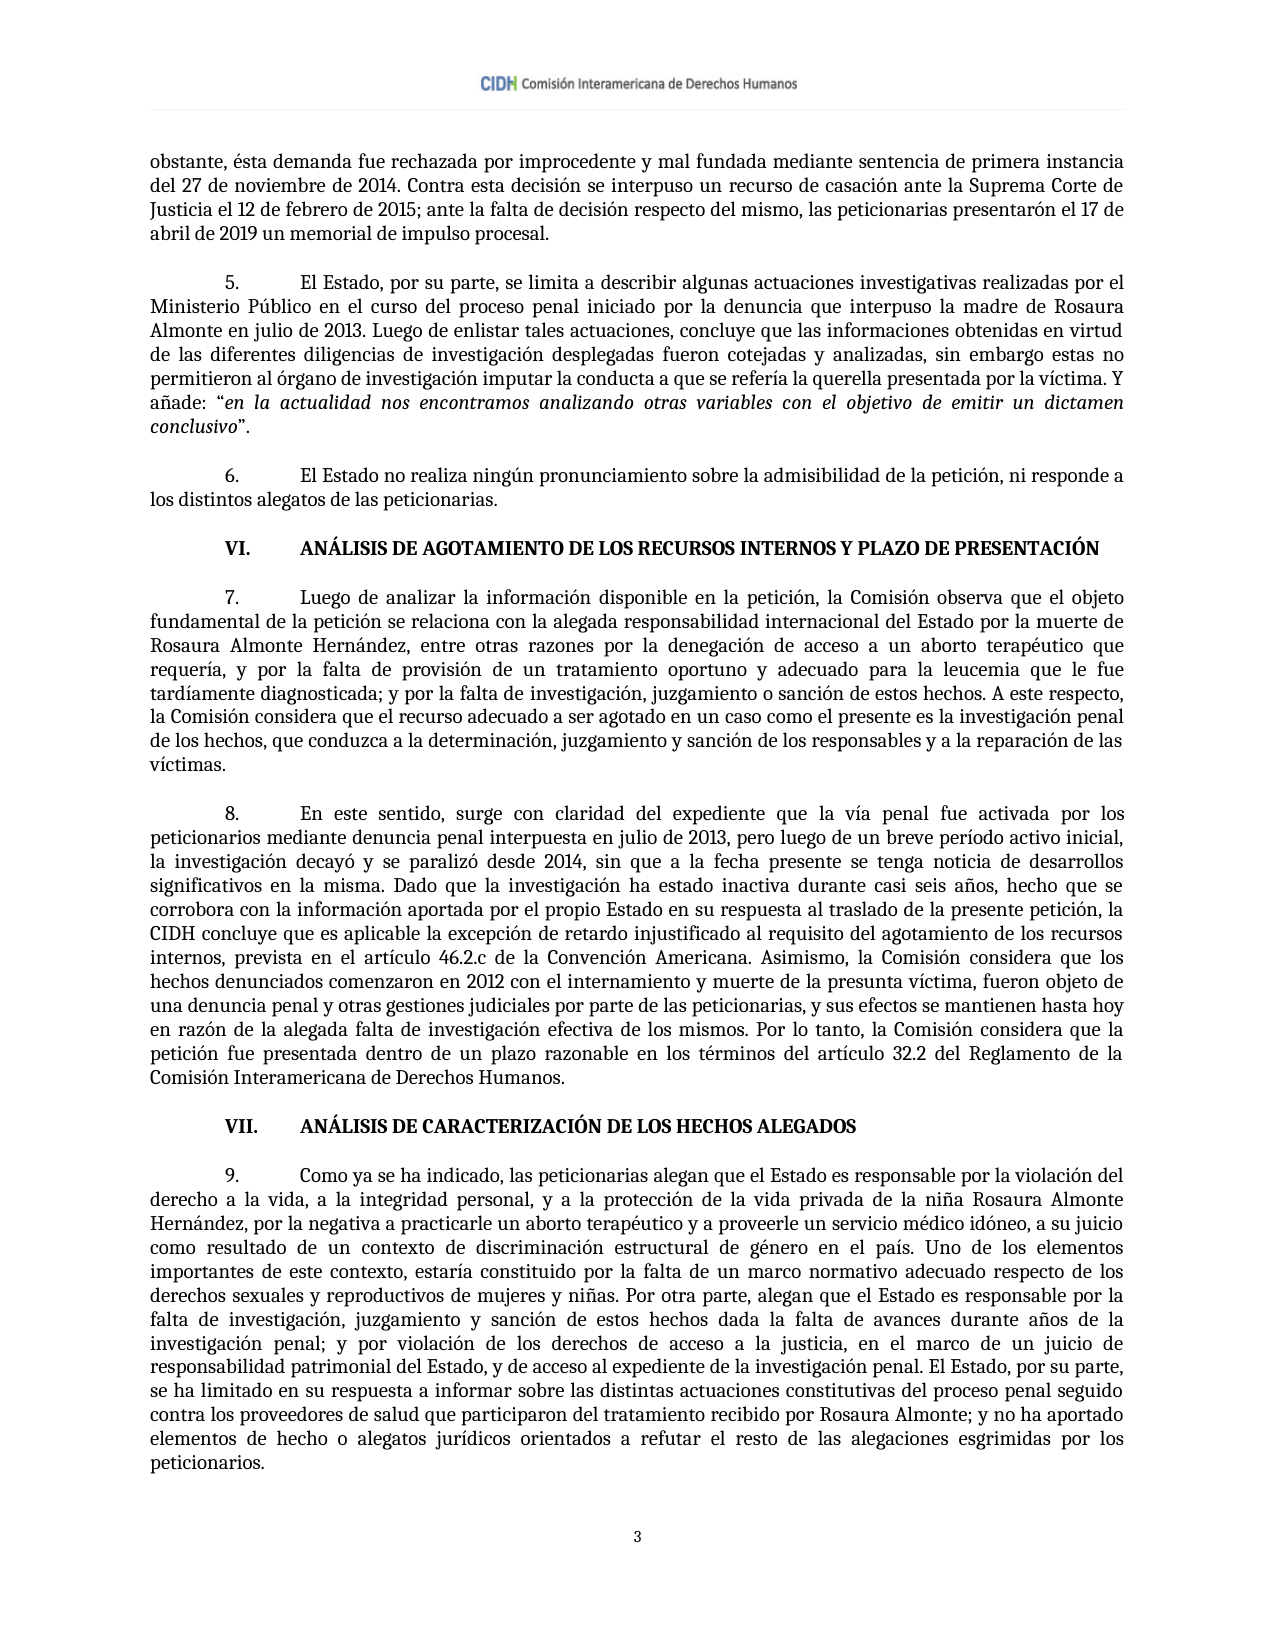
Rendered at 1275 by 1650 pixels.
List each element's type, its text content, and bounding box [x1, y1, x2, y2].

text 7. Luego de analizar la información disponible en la petición, la Comisión observa que el objeto fundamental de la petición se relaciona con la alegada responsabilidad internacional del Estado por la muerte de Rosaura Almonte Hernández, entre otras razones por la denegación de acceso a un aborto terapéutico que requería, y por la falta de provisión de un tratamiento oportuno y adecuado para la leucemia que le fue tardíamente diagnosticada; y por la falta de investigación, juzgamiento o sanción de estos hechos. A este respecto, la Comisión considera que el recurso adecuado a ser agotado en un caso como el presente es la investigación penal de los hechos, que conduzca a la determinación, juzgamiento y sanción de los responsables y a la reparación de las víctimas. [150, 585, 1125, 777]
text 5. El Estado, por su parte, se limita a describir algunas actuaciones investigativas realizadas por el Ministerio Público en el curso del proceso penal iniciado por la denuncia que interpuso la madre de Rosaura Almonte en julio de 2013. Luego de enlistar tales actuaciones, concluye que las informaciones obtenidas en virtud de las diferentes diligencias de investigación desplegadas fueron cotejadas y analizadas, sin embargo estas no permitieron al órgano de investigación imputar la conducta a que se refería la querella presentada por la víctima. Y añade: “en la actualidad nos encontramos analizando otras variables con el objetivo de emitir un dictamen conclusivo”. [150, 271, 1125, 438]
text VI. ANÁLISIS DE AGOTAMIENTO DE LOS RECURSOS INTERNOS Y PLAZO DE PRESENTACIÓN [150, 536, 1125, 560]
text 9. Como ya se ha indicado, las peticionarias alegan que el Estado es responsable por la violación del derecho a la vida, a la integridad personal, y a la protección de la vida privada de la niña Rosaura Almonte Hernández, por la negativa a practicarle un aborto terapéutico y a proveerle un servicio médico idóneo, a su juicio como resultado de un contexto de discriminación estructural de género en el país. Uno de los elementos importantes de este contexto, estaría constituido por la falta de un marco normativo adecuado respecto de los derechos sexuales y reproductivos de mujeres y niñas. Por otra parte, alegan que el Estado es responsable por la falta de investigación, juzgamiento y sanción de estos hechos dada la falta de avances durante años de la investigación penal; y por violación de los derechos de acceso a la justicia, en el marco de un juicio de responsabilidad patrimonial del Estado, y de acceso al expediente de la investigación penal. El Estado, por su parte, se ha limitado en su respuesta a informar sobre las distintas actuaciones constitutivas del proceso penal seguido contra los proveedores de salud que participaron del tratamiento recibido por Rosaura Almonte; y no ha aportado elementos de hecho o alegatos jurídicos orientados a refutar el resto de las alegaciones esgrimidas por los peticionarios. [150, 1163, 1125, 1475]
text 6. El Estado no realiza ningún pronunciamiento sobre la admisibilidad de la petición, ni responde a los distintos alegatos de las peticionarias. [150, 463, 1125, 511]
list VII. ANÁLISIS DE CARACTERIZACIÓN DE LOS HECHOS ALEGADOS [225, 1114, 1125, 1138]
text 8. En este sentido, surge con claridad del expediente que la vía penal fue activada por los peticionarios mediante denuncia penal interpuesta en julio de 2013, pero luego de un breve período activo inicial, la investigación decayó y se paralizó desde 2014, sin que a la fecha presente se tenga noticia de desarrollos significativos en la misma. Dado que la investigación ha estado inactiva durante casi seis años, hecho que se corrobora con la información aportada por el propio Estado en su respuesta al traslado de la presente petición, la CIDH concluye que es aplicable la excepción de retardo injustificado al requisito del agotamiento de los recursos internos, prevista en el artículo 46.2.c de la Convención Americana. Asimismo, la Comisión considera que los hechos denunciados comenzaron en 2012 con el internamiento y muerte de la presunta víctima, fueron objeto de una denuncia penal y otras gestiones judiciales por parte de las peticionarias, y sus efectos se mantienen hasta hoy en razón de la alegada falta de investigación efectiva de los mismos. Por lo tanto, la Comisión considera que la petición fue presentada dentro de un plazo razonable en los términos del artículo 32.2 del Reglamento de la Comisión Interamericana de Derechos Humanos. [150, 802, 1125, 1089]
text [150, 150, 1125, 246]
picture [475, 74, 800, 93]
